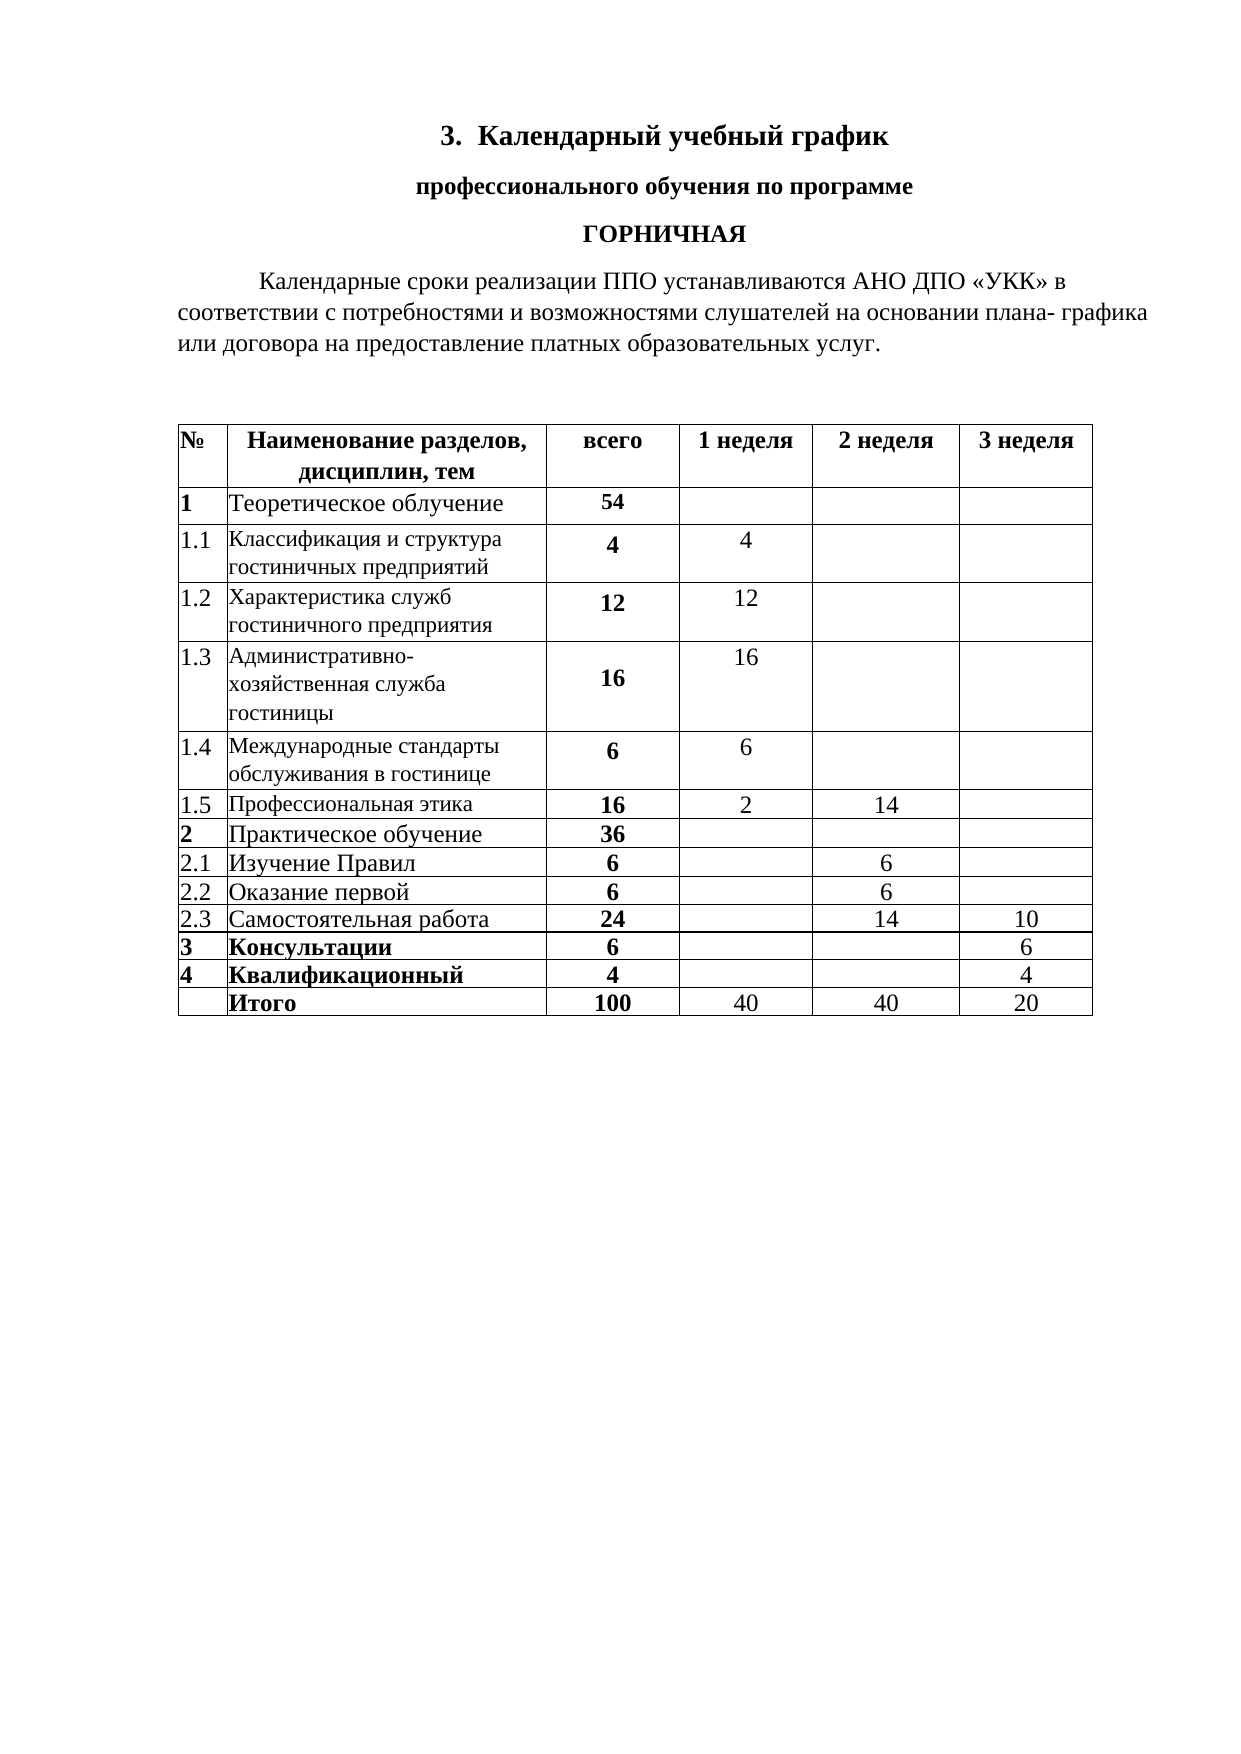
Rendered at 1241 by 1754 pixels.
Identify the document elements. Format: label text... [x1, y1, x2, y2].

table_cell [813, 642, 959, 731]
table_cell 10 [960, 905, 1092, 931]
table_header Наименование разделов, дисциплин, тем [228, 425, 546, 487]
table_cell [960, 525, 1092, 582]
table_cell 14 [813, 905, 959, 931]
table_cell 16 [547, 642, 679, 731]
table_cell 1.4 [179, 732, 227, 789]
table_cell 24 [547, 905, 679, 931]
table_cell [680, 877, 812, 903]
table_cell 16 [547, 790, 679, 818]
table_cell [813, 732, 959, 789]
table_cell Практическое обучение [228, 819, 546, 847]
table_cell 1.1 [179, 525, 227, 582]
table_cell [680, 848, 812, 876]
table_cell Итого [228, 988, 546, 1015]
table_cell Самостоятельная работа [228, 905, 546, 931]
table_cell Консультации [228, 933, 546, 959]
table_cell Изучение Правил предоставления гостиничных услуг [228, 848, 546, 876]
table_cell [680, 819, 812, 847]
table_cell 12 [680, 583, 812, 641]
table_cell [960, 819, 1092, 847]
table_cell Квалификационный экзамен [228, 960, 546, 987]
table_cell Классификация и структура гостиничных предприятий [228, 525, 546, 582]
table_cell [960, 790, 1092, 818]
table_cell [680, 960, 812, 987]
table_cell 100 [547, 988, 679, 1015]
table_cell 6 [547, 848, 679, 876]
table_cell Административно-хозяйственная служба гостиницы [228, 642, 546, 731]
table_cell [960, 488, 1092, 524]
text ГОРНИЧНАЯ [177, 219, 1152, 247]
table_cell [179, 988, 227, 1015]
list Календарный учебный график [177, 118, 1152, 152]
table_cell [813, 525, 959, 582]
table_cell [960, 583, 1092, 641]
table_cell 54 [547, 488, 679, 524]
table_header 3 неделя [960, 425, 1092, 487]
table_cell 20 [960, 988, 1092, 1015]
table_cell 6 [813, 877, 959, 903]
table_cell [960, 642, 1092, 731]
table_cell 1.3 [179, 642, 227, 731]
table_cell Профессиональная этика [228, 790, 546, 818]
table_cell [813, 933, 959, 959]
table_cell 2 [179, 819, 227, 847]
text профессионального обучения по программе [177, 171, 1152, 200]
table_cell Характеристика служб гостиничного предприятия [228, 583, 546, 641]
table_cell [960, 732, 1092, 789]
table_cell 40 [680, 988, 812, 1015]
table_cell 1.5 [179, 790, 227, 818]
text Календарные сроки реализации ППО устанавливаются АНО ДПО «УКК» в соответствии с потребностями и возможностями слушателей на основании плана- графика или договора на предоставление платных образовательных услуг. [177, 266, 1152, 357]
table_cell 1 [179, 488, 227, 524]
table_cell [813, 583, 959, 641]
table_cell Теоретическое облучение [228, 488, 546, 524]
table_cell 6 [960, 933, 1092, 959]
table_cell [960, 877, 1092, 903]
table_cell [813, 960, 959, 987]
table_cell [680, 488, 812, 524]
table_cell Оказание первой доврачебной помощи пострадавшим [228, 877, 546, 903]
table_cell Международные стандарты обслуживания в гостинице [228, 732, 546, 789]
table_header всего часов [547, 425, 679, 487]
table_cell 12 [547, 583, 679, 641]
table_cell 6 [680, 732, 812, 789]
table_header 1 неделя [680, 425, 812, 487]
table_cell 2.2 [179, 877, 227, 903]
table_cell 1.2 [179, 583, 227, 641]
table_cell 6 [813, 848, 959, 876]
table_cell 36 [547, 819, 679, 847]
table_cell 40 [813, 988, 959, 1015]
table_cell 4 [179, 960, 227, 987]
table_cell [680, 933, 812, 959]
table_cell 4 [960, 960, 1092, 987]
table_cell 14 [813, 790, 959, 818]
table_cell 2.3 [179, 905, 227, 931]
table_cell 6 [547, 732, 679, 789]
table_cell 3 [179, 933, 227, 959]
table_cell 6 [547, 877, 679, 903]
table_cell 2.1 [179, 848, 227, 876]
table_cell 6 [547, 933, 679, 959]
table_cell 4 [680, 525, 812, 582]
table_cell [680, 905, 812, 931]
table_header 2 неделя [813, 425, 959, 487]
table_header № [179, 425, 227, 487]
table_cell 4 [547, 525, 679, 582]
table_cell [960, 848, 1092, 876]
table_cell [813, 819, 959, 847]
table_cell [813, 488, 959, 524]
table_cell 2 [680, 790, 812, 818]
table_cell 16 [680, 642, 812, 731]
table_cell 4 [547, 960, 679, 987]
